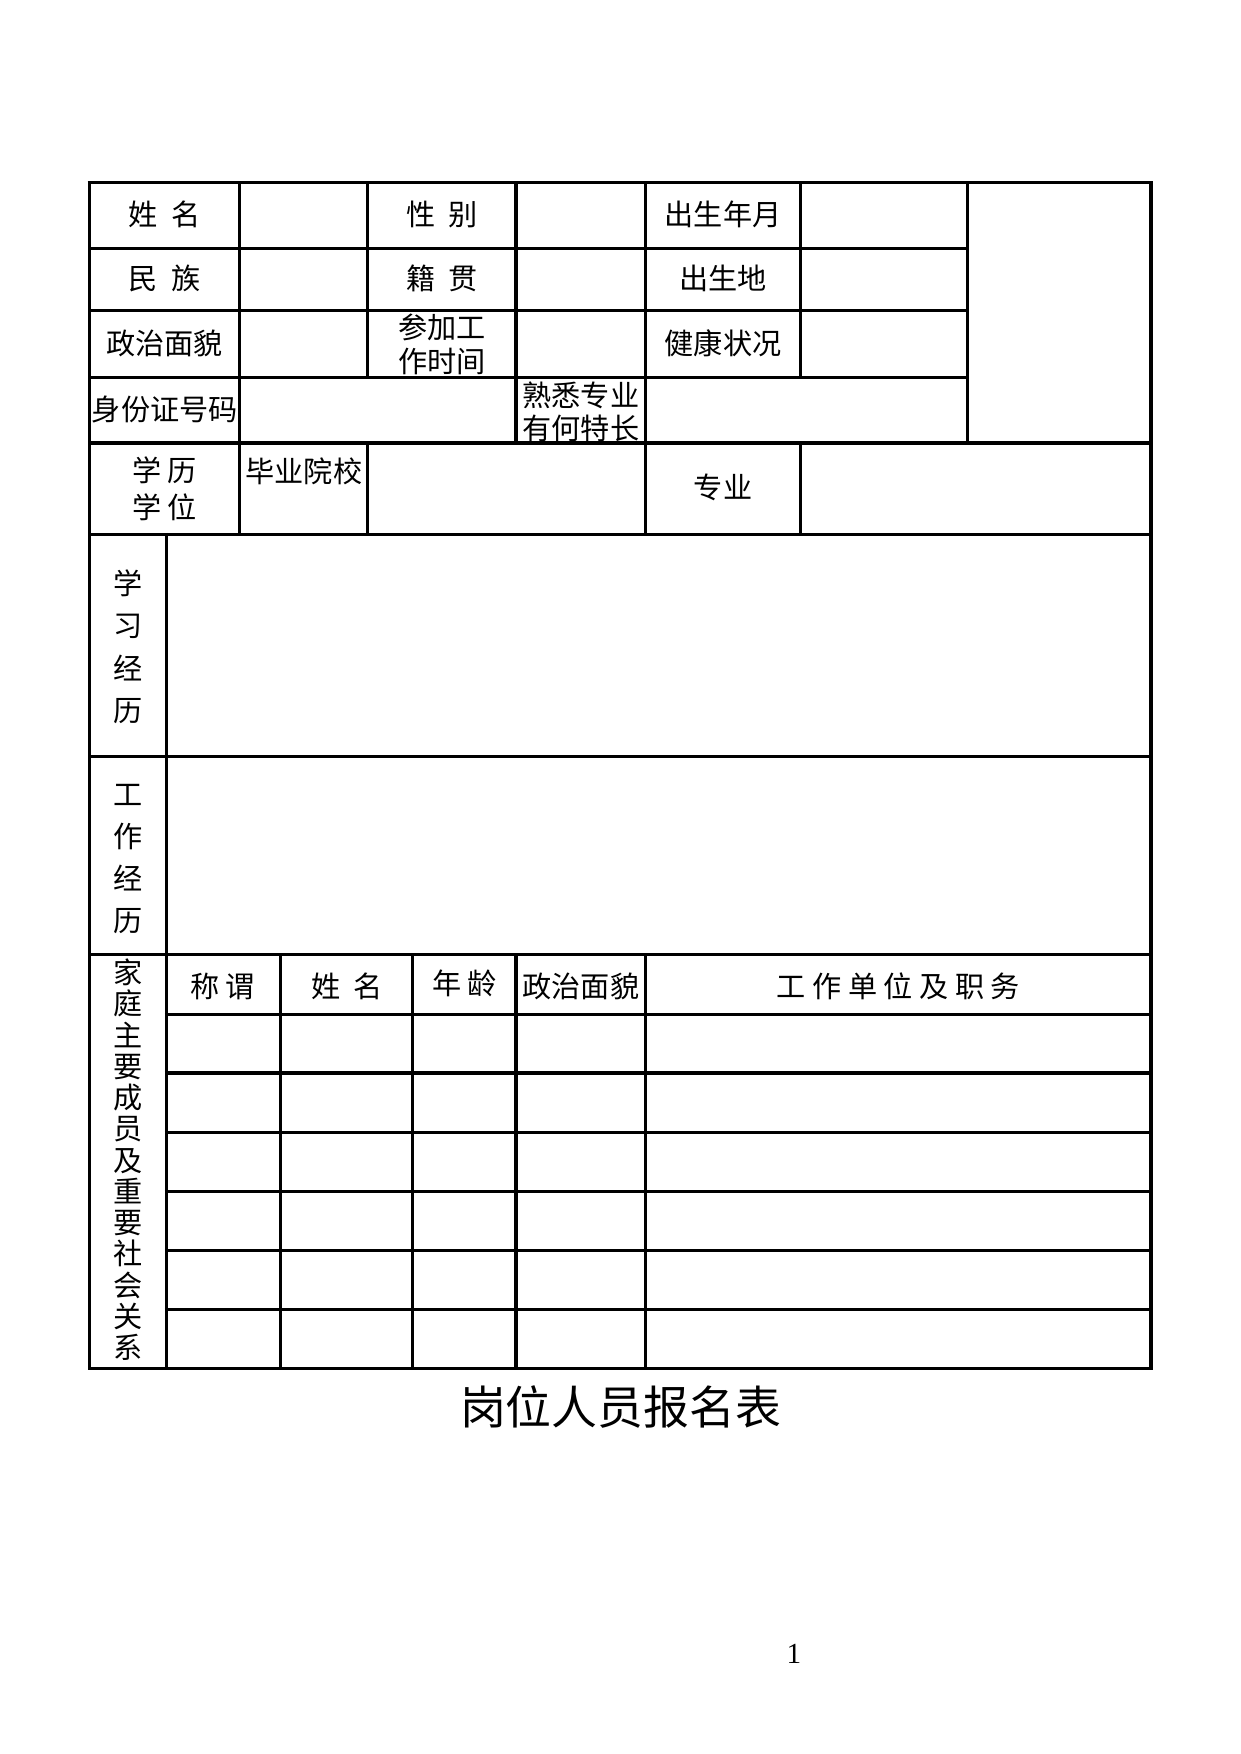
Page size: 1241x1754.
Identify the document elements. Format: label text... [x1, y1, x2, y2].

table_cell 健康状况 [647, 312, 799, 376]
table_cell [802, 250, 966, 309]
table_cell 工 作 单 位 及 职 务 [647, 956, 1149, 1012]
table_cell [414, 1075, 514, 1131]
table_cell [168, 758, 1149, 953]
table_cell [647, 1134, 1149, 1189]
table_header 性 别 [369, 184, 514, 247]
table_cell [518, 1075, 644, 1131]
table_cell [647, 1193, 1149, 1249]
table_cell [647, 1016, 1149, 1071]
table_cell [168, 1311, 279, 1367]
table_cell [168, 1134, 279, 1189]
table_cell 出生地 [647, 250, 799, 309]
table_cell 毕业院校 [241, 445, 366, 533]
table_cell 民 族 [91, 250, 238, 309]
table_cell [241, 379, 514, 441]
table_header [969, 184, 1149, 441]
table_cell [282, 1193, 411, 1249]
table_cell [168, 1075, 279, 1131]
table_cell [282, 1252, 411, 1308]
table_cell 身份证号码 [91, 379, 238, 441]
table_cell 称 谓 [168, 956, 279, 1012]
table_cell [414, 1134, 514, 1189]
table_cell [518, 1016, 644, 1071]
table_cell [369, 445, 644, 533]
table_cell [802, 445, 1149, 533]
table_cell 参加工 作时间 [369, 312, 514, 376]
table_cell [647, 1311, 1149, 1367]
table_cell 学 习 经 历 [91, 536, 165, 755]
table_cell [518, 1311, 644, 1367]
table_header [241, 184, 366, 247]
table_cell [518, 250, 644, 309]
table_cell 政治面貌 [91, 312, 238, 376]
table_cell [414, 1193, 514, 1249]
table_cell [282, 1311, 411, 1367]
table_header [802, 184, 966, 247]
table_cell [518, 1134, 644, 1189]
table_cell [282, 1016, 411, 1071]
table_cell [168, 1016, 279, 1071]
table_cell 熟悉专业 有何特长 [518, 379, 644, 441]
table_cell [282, 1075, 411, 1131]
table_cell 学 历 学 位 [91, 445, 238, 533]
table_cell 年 龄 [414, 956, 514, 1012]
table_cell [168, 1252, 279, 1308]
table_cell [282, 1134, 411, 1189]
table_cell [414, 1016, 514, 1071]
table_cell [802, 312, 966, 376]
table_cell [518, 1193, 644, 1249]
table_cell [647, 379, 966, 441]
table_cell [647, 1075, 1149, 1131]
table_cell 专业 [647, 445, 799, 533]
table_cell [414, 1311, 514, 1367]
table_header 出生年月 [647, 184, 799, 247]
table_cell 工 作 经 历 [91, 758, 165, 953]
table_cell [518, 1252, 644, 1308]
table_cell [518, 312, 644, 376]
table_cell 家 庭 主 要 成 员 及 重 要 社 会 关 系 [91, 956, 165, 1367]
table_cell 籍 贯 [369, 250, 514, 309]
table_header [518, 184, 644, 247]
table_cell 政治面貌 [518, 956, 644, 1012]
table_cell [168, 1193, 279, 1249]
text 岗位人员报名表 [151, 1382, 1089, 1434]
table_cell 姓 名 [282, 956, 411, 1012]
table_cell [414, 1252, 514, 1308]
table_cell [647, 1252, 1149, 1308]
table_cell [241, 250, 366, 309]
table_cell [241, 312, 366, 376]
table_cell [168, 536, 1149, 755]
table_header 姓 名 [91, 184, 238, 247]
